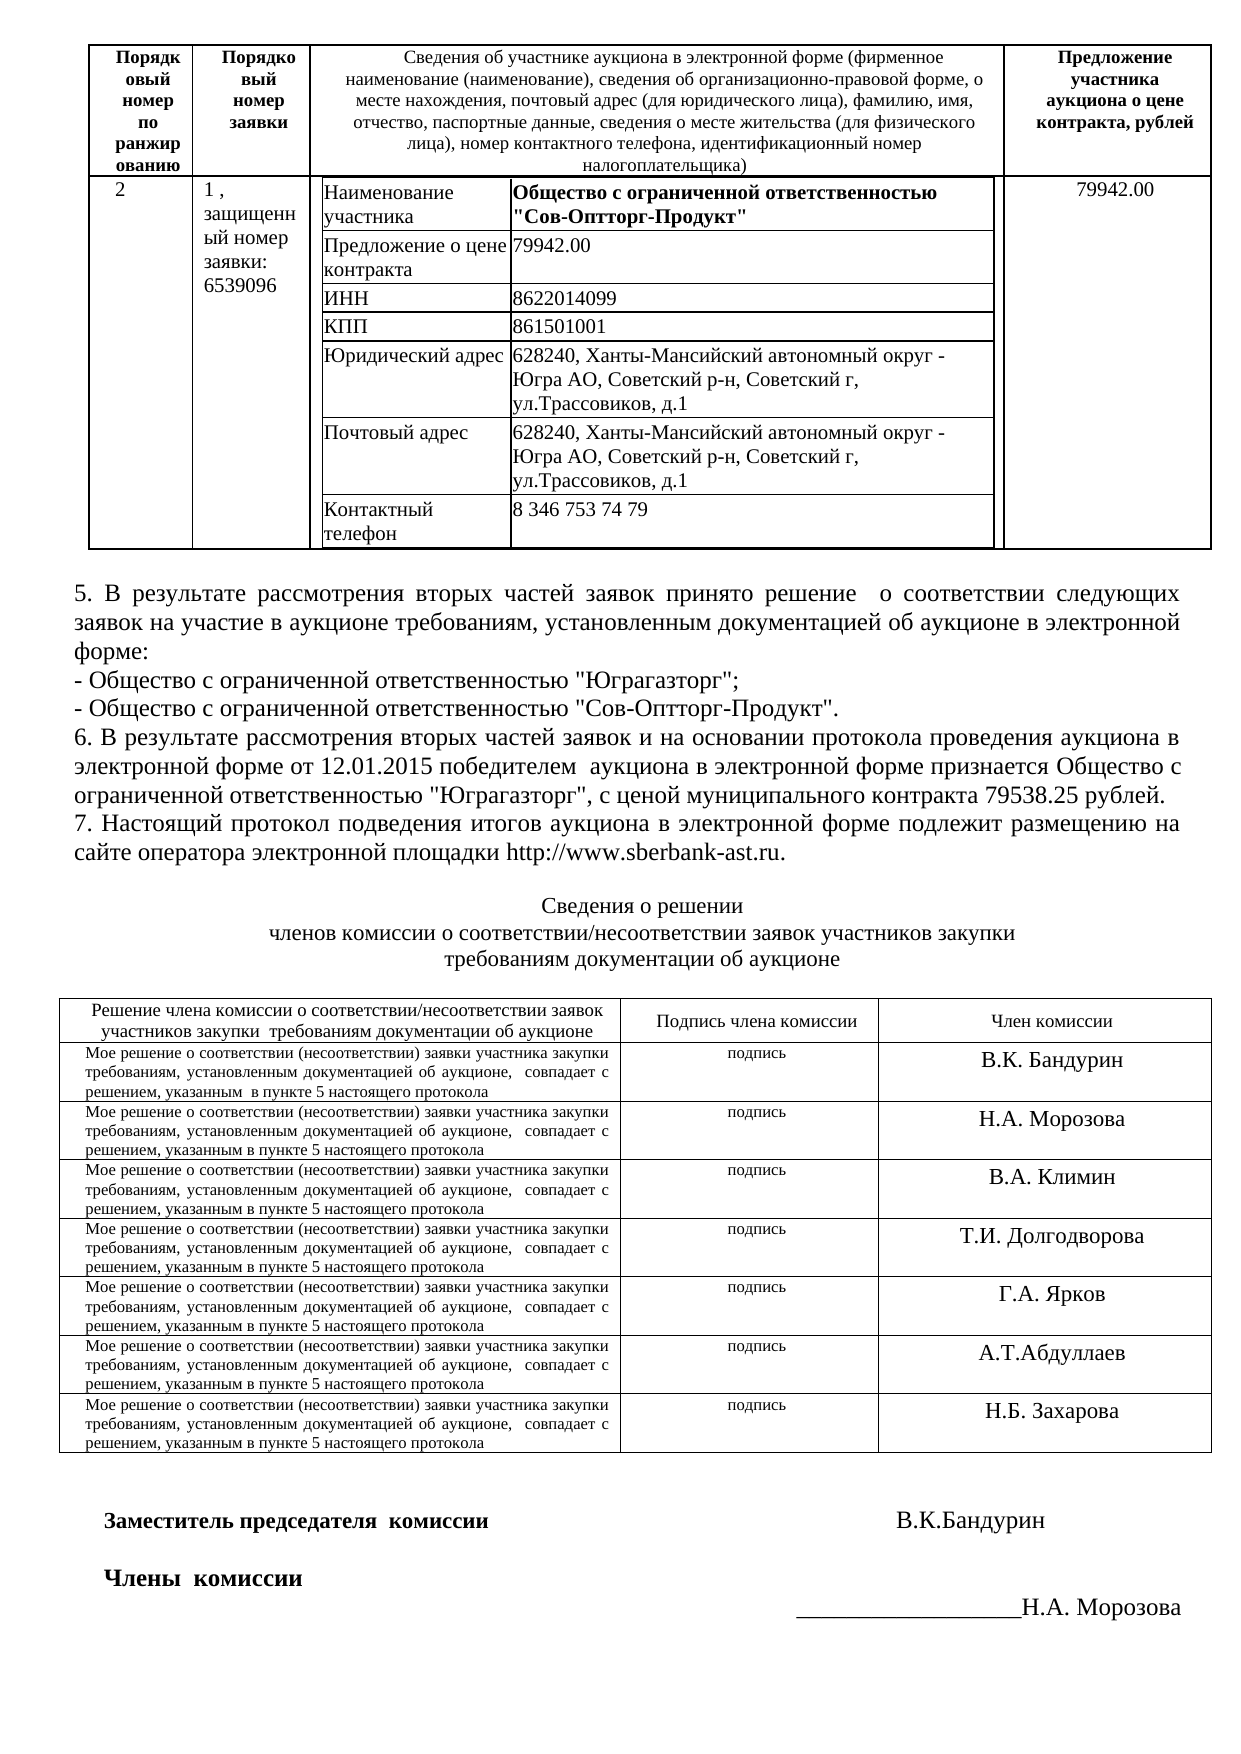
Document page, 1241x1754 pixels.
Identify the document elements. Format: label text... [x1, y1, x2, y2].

table_cell [311, 177, 322, 548]
text __________________Н.А. Морозова [103, 1592, 1181, 1621]
table_cell 1 , защищенный номер заявки: 6539096 [193, 177, 309, 548]
text Сведения о решении [103, 892, 1181, 919]
table_cell [512, 284, 993, 311]
table_cell подпись [621, 1336, 878, 1393]
table_cell [512, 495, 993, 547]
text Заместитель председателя комиссии В.К.Бандурин [103, 1506, 1181, 1534]
table_header Порядковый номер заявки [193, 46, 309, 175]
table_cell Мое решение о соответствии (несоответствии) заявки участника закупки требованиям, установленным документацией об аукционе, совпадает с решением, указанным в пункте 5 настоящего протокола [60, 1102, 620, 1159]
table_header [311, 46, 1003, 175]
table_cell Мое решение о соответствии (несоответствии) заявки участника закупки требованиям, установленным документацией об аукционе, совпадает с решением, указанным в пункте 5 настоящего протокола [60, 1394, 620, 1452]
table_cell [512, 178, 993, 230]
table_cell Мое решение о соответствии (несоответствии) заявки участника закупки требованиям, установленным документацией об аукционе, совпадает с решением, указанным в пункте 5 настоящего протокола [60, 1336, 620, 1393]
table_cell подпись [621, 1102, 878, 1159]
table_cell подпись [621, 1394, 878, 1452]
table_cell [512, 342, 993, 417]
table_cell [512, 231, 993, 283]
table_cell А.Т.Абдуллаев [879, 1336, 1211, 1393]
table_header Подпись члена комиссии [621, 999, 878, 1042]
table_cell 2 [90, 177, 192, 548]
table_cell [512, 313, 993, 340]
table_cell [323, 495, 510, 547]
table_cell Г.А. Ярков [879, 1277, 1211, 1335]
table_cell подпись [621, 1160, 878, 1218]
table_cell [323, 342, 510, 417]
table_cell подпись [621, 1043, 878, 1101]
table_cell В.К. Бандурин [879, 1043, 1211, 1101]
table_cell 79942.00 [1005, 177, 1210, 548]
text членов комиссии о соответствии/несоответствии заявок участников закупки [103, 919, 1181, 945]
table_cell [323, 231, 510, 283]
table_cell [512, 418, 993, 494]
table_cell [323, 178, 511, 230]
table_cell В.А. Климин [879, 1160, 1211, 1218]
table_cell [323, 284, 510, 311]
text 7. Настоящий протокол подведения итогов аукциона в электронной форме подлежит размещению на сайте оператора электронной площадки http://www.sberbank-ast.ru. [74, 808, 1181, 866]
table_cell Мое решение о соответствии (несоответствии) заявки участника закупки требованиям, установленным документацией об аукционе, совпадает с решением, указанным в пункте 5 настоящего протокола [60, 1160, 620, 1218]
table_cell Мое решение о соответствии (несоответствии) заявки участника закупки требованиям, установленным документацией об аукционе, совпадает с решением, указанным в пункте 5 настоящего протокола [60, 1277, 620, 1335]
table_cell Т.И. Долгодворова [879, 1219, 1211, 1276]
table_cell подпись [621, 1219, 878, 1276]
table_cell Н.А. Морозова [879, 1102, 1211, 1159]
text требованиям документации об аукционе [103, 945, 1181, 971]
text 6. В результате рассмотрения вторых частей заявок и на основании протокола проведения аукциона в электронной форме от 12.01.2015 победителем аукциона в электронной форме признается Общество с ограниченной ответственностью "Юграгазторг", с ценой муниципального контракта 79538.25 рублей. [74, 722, 1181, 808]
table_cell Мое решение о соответствии (несоответствии) заявки участника закупки требованиям, установленным документацией об аукционе, совпадает с решением, указанным в пункте 5 настоящего протокола [60, 1219, 620, 1276]
table_header Член комиссии [879, 999, 1211, 1042]
table_header Решение члена комиссии о соответствии/несоответствии заявок участников закупки требованиям документации об аукционе [60, 999, 620, 1042]
text - Общество с ограниченной ответственностью "Юграгазторг"; [74, 665, 1181, 693]
table_cell [995, 177, 1003, 548]
table_cell [323, 313, 510, 340]
table_cell Н.Б. Захарова [879, 1394, 1211, 1452]
table_cell Мое решение о соответствии (несоответствии) заявки участника закупки требованиям, установленным документацией об аукционе, совпадает с решением, указанным в пункте 5 настоящего протокола [60, 1043, 620, 1101]
table_header Порядковый номер по ранжированию [90, 46, 192, 175]
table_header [1005, 46, 1210, 175]
text - Общество с ограниченной ответственностью "Сов-Оптторг-Продукт". [74, 693, 1181, 722]
table_cell [323, 418, 510, 494]
text Члены комиссии [103, 1563, 1181, 1592]
text 5. В результате рассмотрения вторых частей заявок принято решение о соответствии следующих заявок на участие в аукционе требованиям, установленным документацией об аукционе в электронной форме: [74, 578, 1181, 665]
table_cell подпись [621, 1277, 878, 1335]
